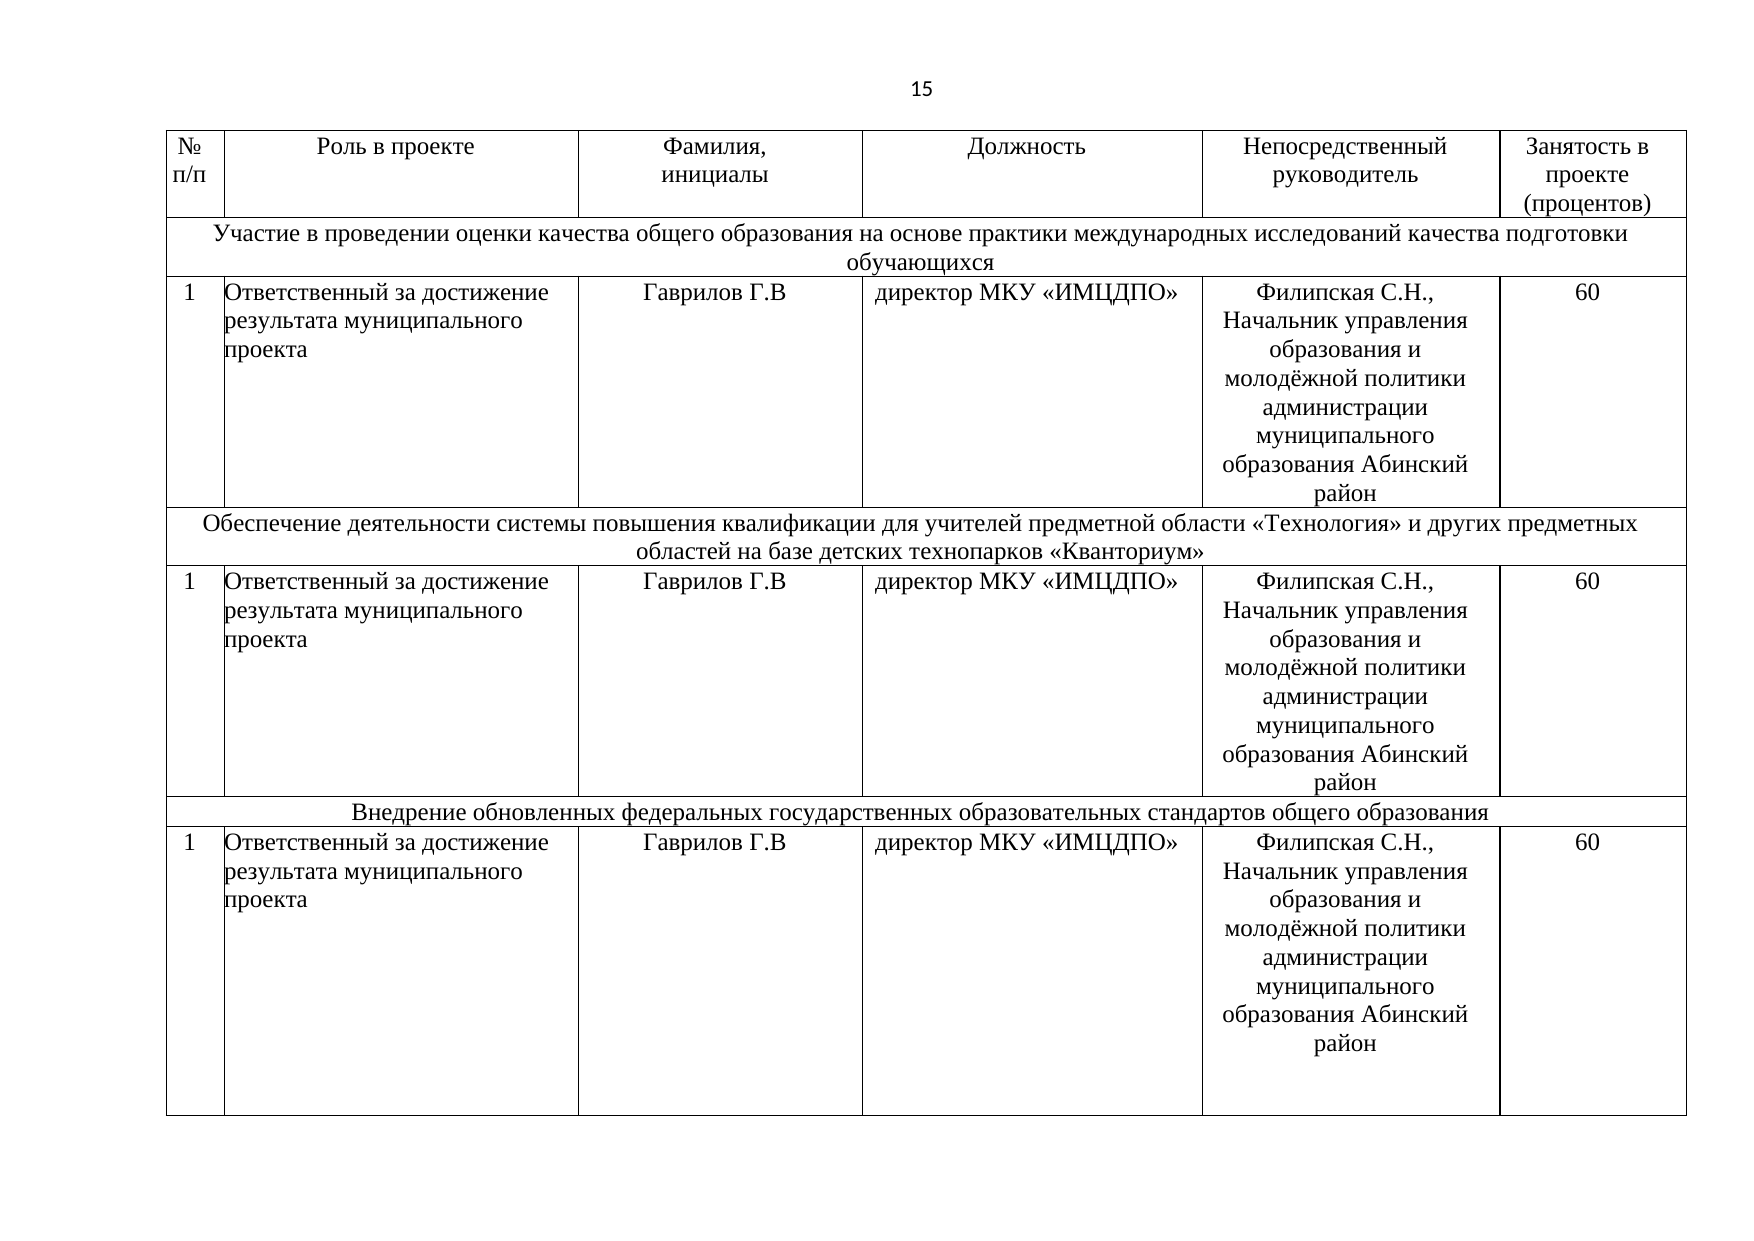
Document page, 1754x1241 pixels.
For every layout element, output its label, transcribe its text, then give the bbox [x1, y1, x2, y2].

table_cell директор МКУ «ИМЦДПО» [863, 277, 1202, 507]
table_cell Внедрение обновленных федеральных государственных образовательных стандартов общего образования [167, 797, 1686, 826]
table_cell Обеспечение деятельности системы повышения квалификации для учителей предметной области «Технология» и других предметных областей на базе детских технопарков «Кванториум» [167, 508, 1686, 565]
table_cell Гаврилов Г.В [579, 566, 862, 796]
table_cell 60 [1501, 277, 1686, 507]
table_cell Участие в проведении оценки качества общего образования на основе практики международных исследований качества подготовки обучающихся [167, 218, 1686, 276]
table_header № п/п [167, 131, 224, 217]
table_header Фамилия, инициалы [579, 131, 862, 217]
table_cell Гаврилов Г.В [579, 277, 862, 507]
table_cell Филипская С.Н., Начальник управления образования и молодёжной политики администрации муниципального образования Абинский район [1203, 566, 1499, 796]
table_cell Филипская С.Н., Начальник управления образования и молодёжной политики администрации муниципального образования Абинский район [1203, 827, 1499, 1114]
table_cell Ответственный за достижение результата муниципального проекта [225, 277, 578, 507]
table_cell Ответственный за достижение результата муниципального проекта [225, 827, 578, 1114]
table_header Роль в проекте [225, 131, 578, 217]
table_cell директор МКУ «ИМЦДПО» [863, 566, 1202, 796]
table_cell 60 [1501, 566, 1686, 796]
table_header Занятость в проекте (процентов) [1501, 131, 1686, 217]
table_header Непосредственный руководитель [1203, 131, 1499, 217]
table_cell 1 [167, 566, 224, 796]
table_cell 1 [167, 277, 224, 507]
table_cell 1 [167, 827, 224, 1114]
table_cell директор МКУ «ИМЦДПО» [863, 827, 1202, 1114]
table_cell Ответственный за достижение результата муниципального проекта [225, 566, 578, 796]
table_header Должность [863, 131, 1202, 217]
table_cell Гаврилов Г.В [579, 827, 862, 1114]
table_cell 60 [1501, 827, 1686, 1114]
table_cell Филипская С.Н., Начальник управления образования и молодёжной политики администрации муниципального образования Абинский район [1203, 277, 1499, 507]
